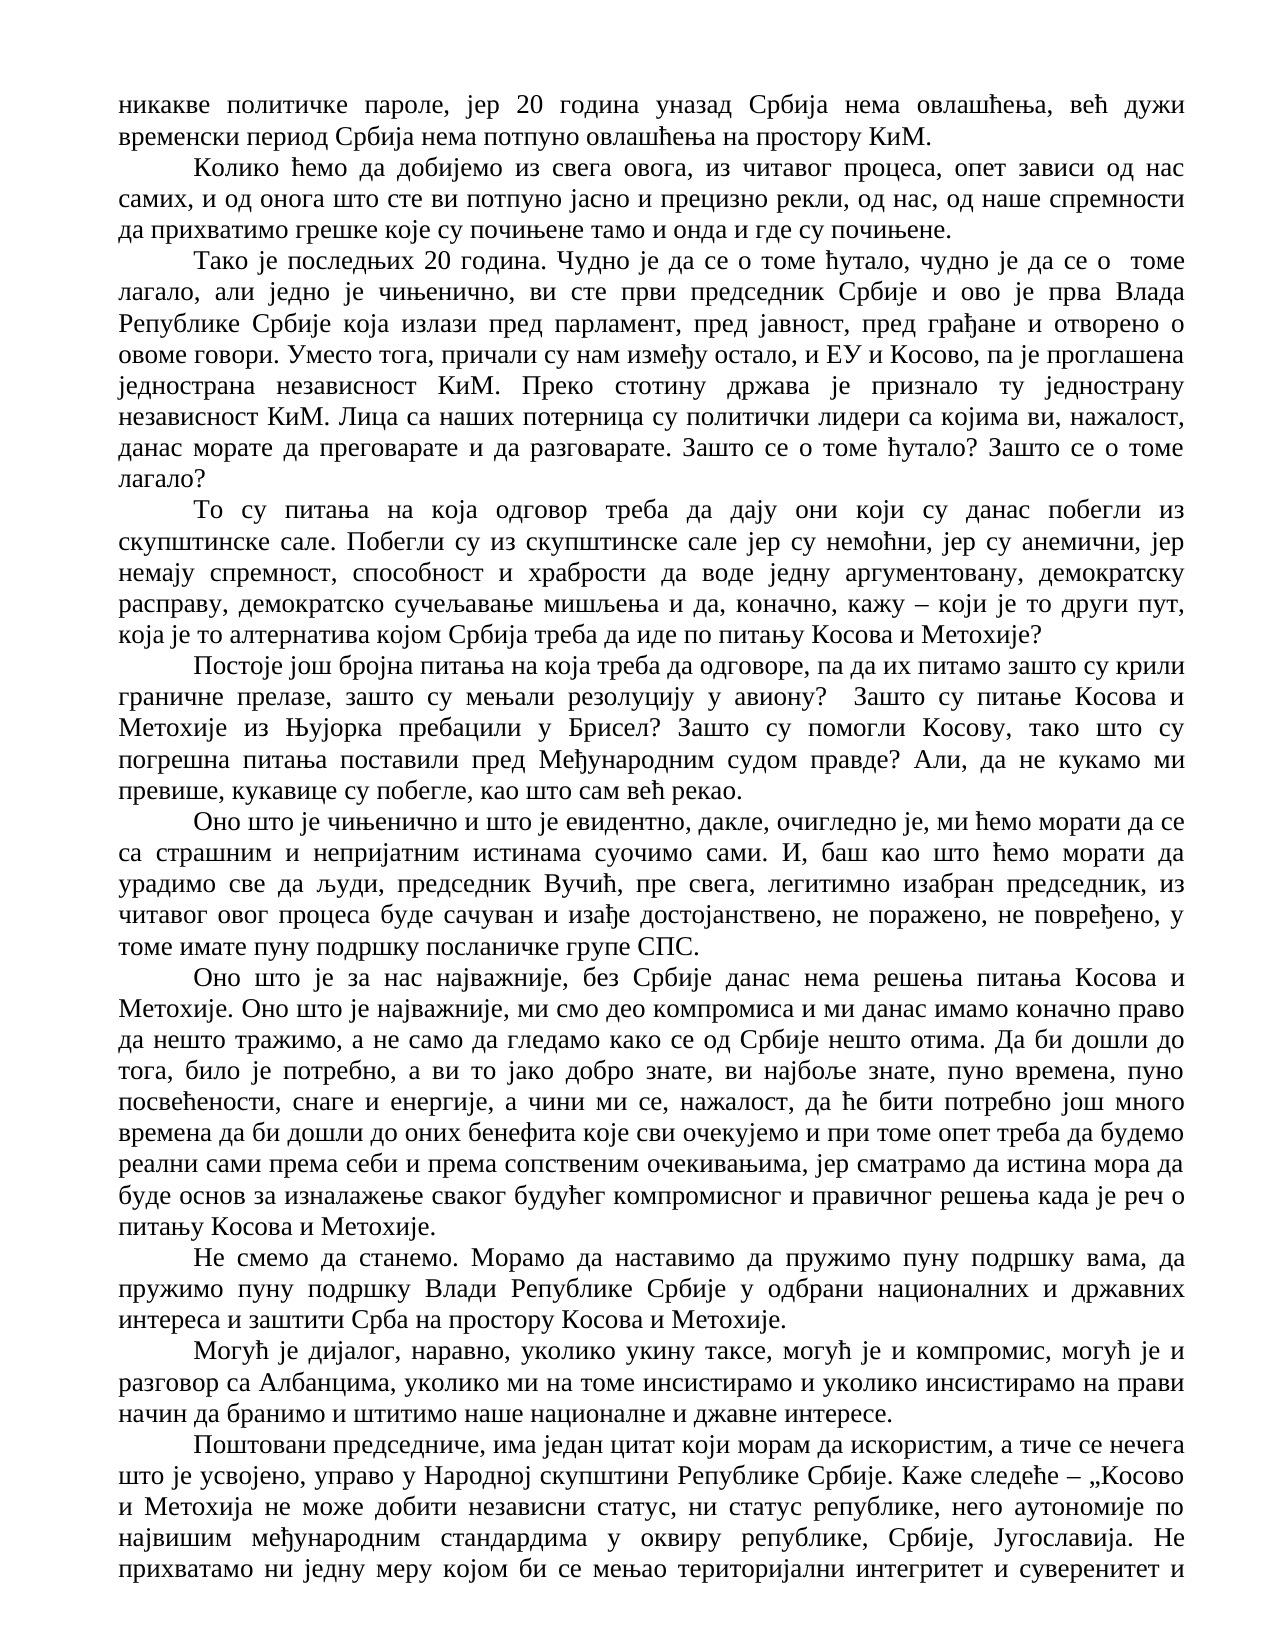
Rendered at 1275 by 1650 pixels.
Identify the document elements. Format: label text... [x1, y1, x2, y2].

text Оно што је за нас најважније, без Србије данас нема решења питања Косова и Метохије. Оно што је најважније, ми смо део компромиса и ми данас имамо коначно право да нешто тражимо, а не само да гледамо како се од Србије нешто отима. Да би дошли до тога, било је потребно, а ви то јако добро знате, ви најбоље знате, пуно времена, пуно посвећености, снаге и енергије, а чини ми се, нажалост, да ће бити потребно још много времена да би дошли до оних бенефита које сви очекујемо и при томе опет треба да будемо реални сами према себи и према сопственим очекивањима, јер сматрамо да истина мора да буде основ за изналажење сваког будућег компромисног и правичног решења када је реч о питању Косова и Метохије. [118, 961, 1186, 1241]
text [118, 89, 1186, 151]
text Не смемо да станемо. Морамо да наставимо да пружимо пуну подршку вама, да пружимо пуну подршку Влади Републике Србије у одбрани националних и државних интереса и заштити Срба на простору Косова и Метохије. [118, 1241, 1186, 1334]
text Колико ћемо да добијемо из свега овога, из читавог процеса, опет зависи од нас самих, и од онога што сте ви потпуно јасно и прецизно рекли, од нас, од наше спремности да прихватимо грешке које су почињене тамо и онда и где су почињене. [118, 151, 1186, 244]
text Тако је последњих 20 година. Чудно је да се о томе ћутало, чудно је да се о томе лагало, али једно је чињенично, ви сте први председник Србије и ово је прва Влада Републике Србије која излази пред парламент, пред јавност, пред грађане и отворено о овоме говори. Уместо тога, причали су нам између остало, и ЕУ и Косово, па је проглашена једнострана независност КиМ. Преко стотину држава је признало ту једнострану независност КиМ. Лица са наших потерница су политички лидери са којима ви, нажалост, данас морате да преговарате и да разговарате. Зашто се о томе ћутало? Зашто се о томе лагало? [118, 244, 1186, 493]
text Постоје још бројна питања на која треба да одговоре, па да их питамо зашто су крили граничне прелазе, зашто су мењали резолуцију у авиону? Зашто су питање Косова и Метохије из Њујорка пребацили у Брисел? Зашто су помогли Косову, тако што су погрешна питања поставили пред Међународним судом правде? Али, да не кукамо ми превише, кукавице су побегле, као што сам већ рекао. [118, 649, 1186, 805]
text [118, 1428, 1186, 1584]
text Оно што је чињенично и што је евидентно, дакле, очигледно је, ми ћемо морати да се са страшним и непријатним истинама суочимо сами. И, баш као што ћемо морати да урадимо све да људи, председник Вучић, пре свега, легитимно изабран председник, из читавог овог процеса буде сачуван и изађе достојанствено, не поражено, не повређено, у томе имате пуну подршку посланичке групе СПС. [118, 805, 1186, 961]
text Могућ је дијалог, наравно, уколико укину таксе, могућ је и компромис, могућ је и разговор са Албанцима, уколико ми на томе инсистирамо и уколико инсистирамо на прави начин да бранимо и штитимо наше националне и джавне интересе. [118, 1334, 1186, 1428]
text То су питања на која одговор треба да дају они који су данас побегли из скупштинске сале. Побегли су из скупштинске сале јер су немоћни, јер су анемични, јер немају спремност, способност и храбрости да воде једну аргументовану, демократску расправу, демократско сучељавање мишљења и да, коначно, кажу – који је то други пут, која је то алтернатива којом Србија треба да иде по питању Косова и Метохије? [118, 493, 1186, 649]
